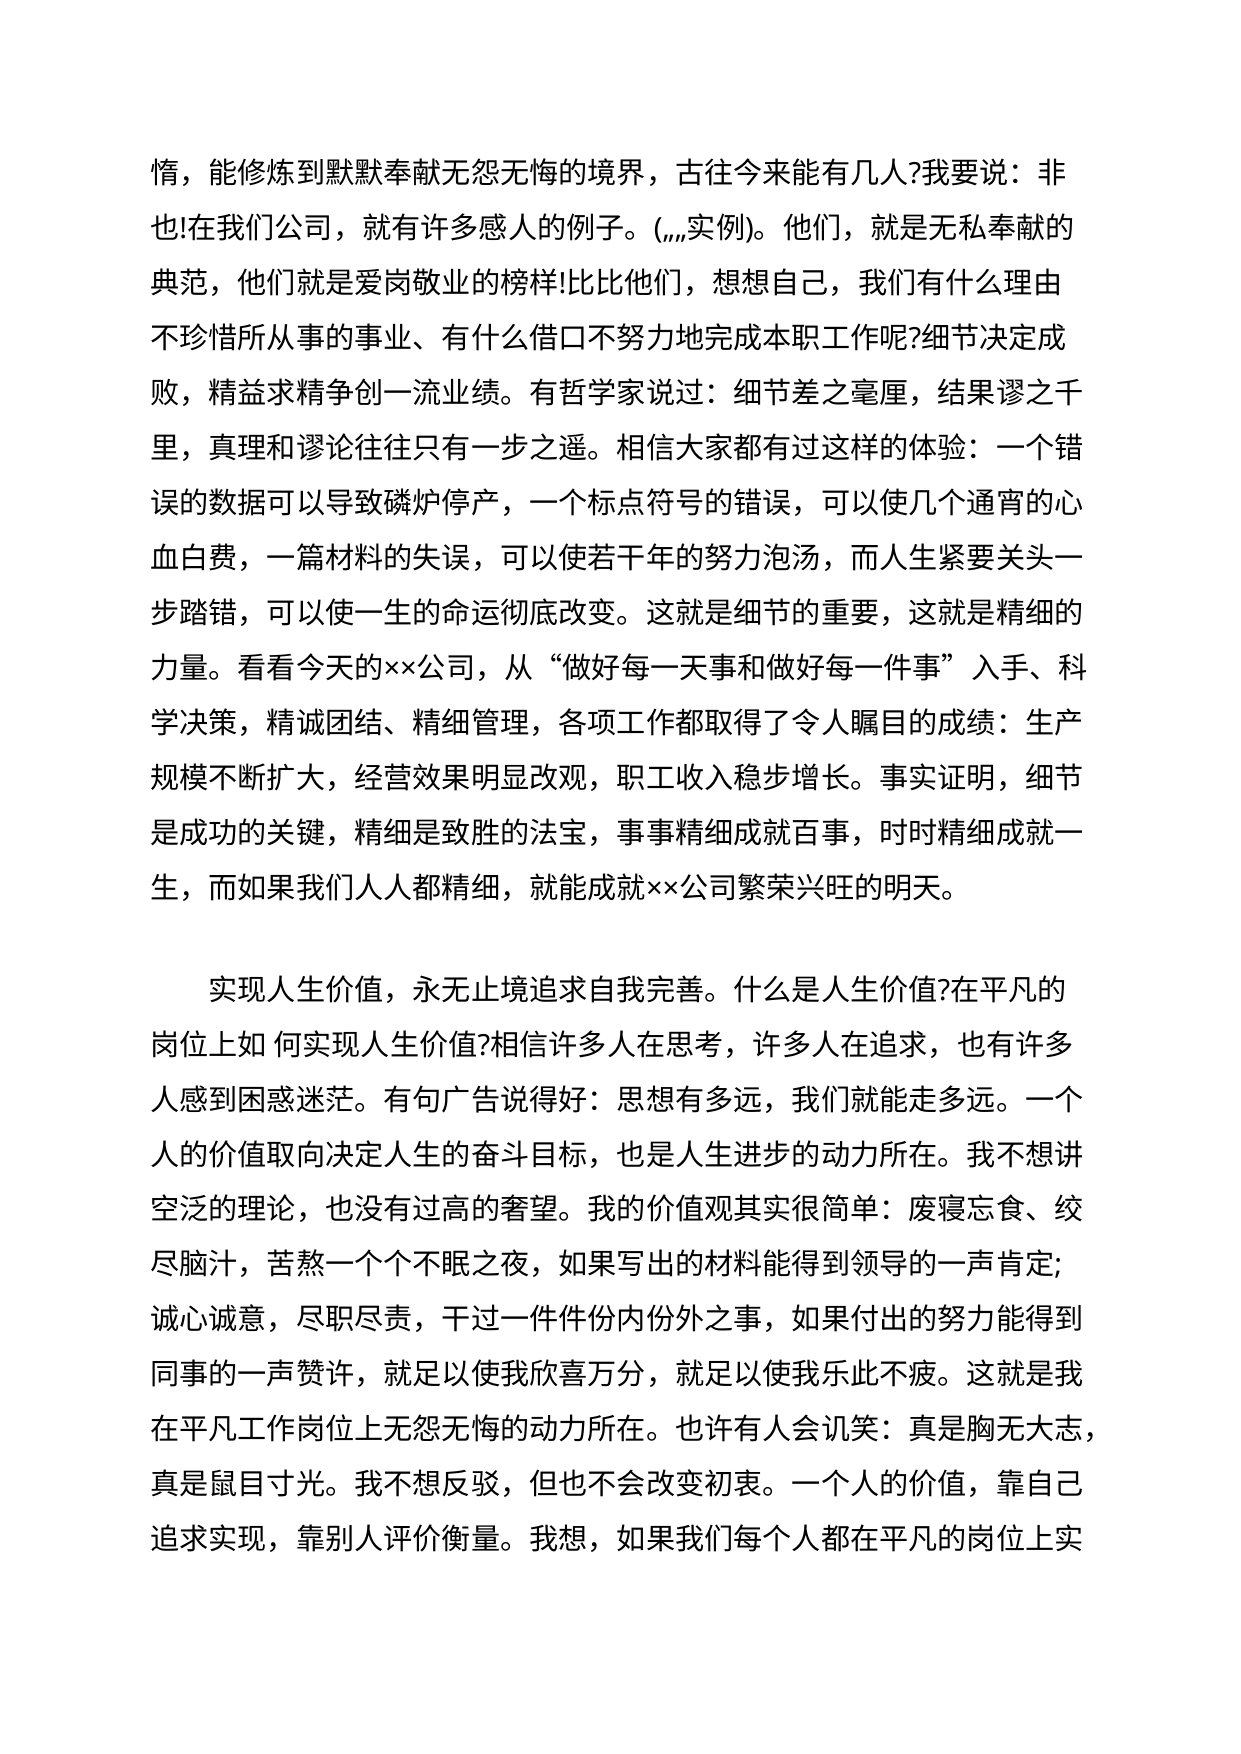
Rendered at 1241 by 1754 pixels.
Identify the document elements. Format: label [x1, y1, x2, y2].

text [150, 966, 1090, 1558]
text [150, 150, 1090, 907]
